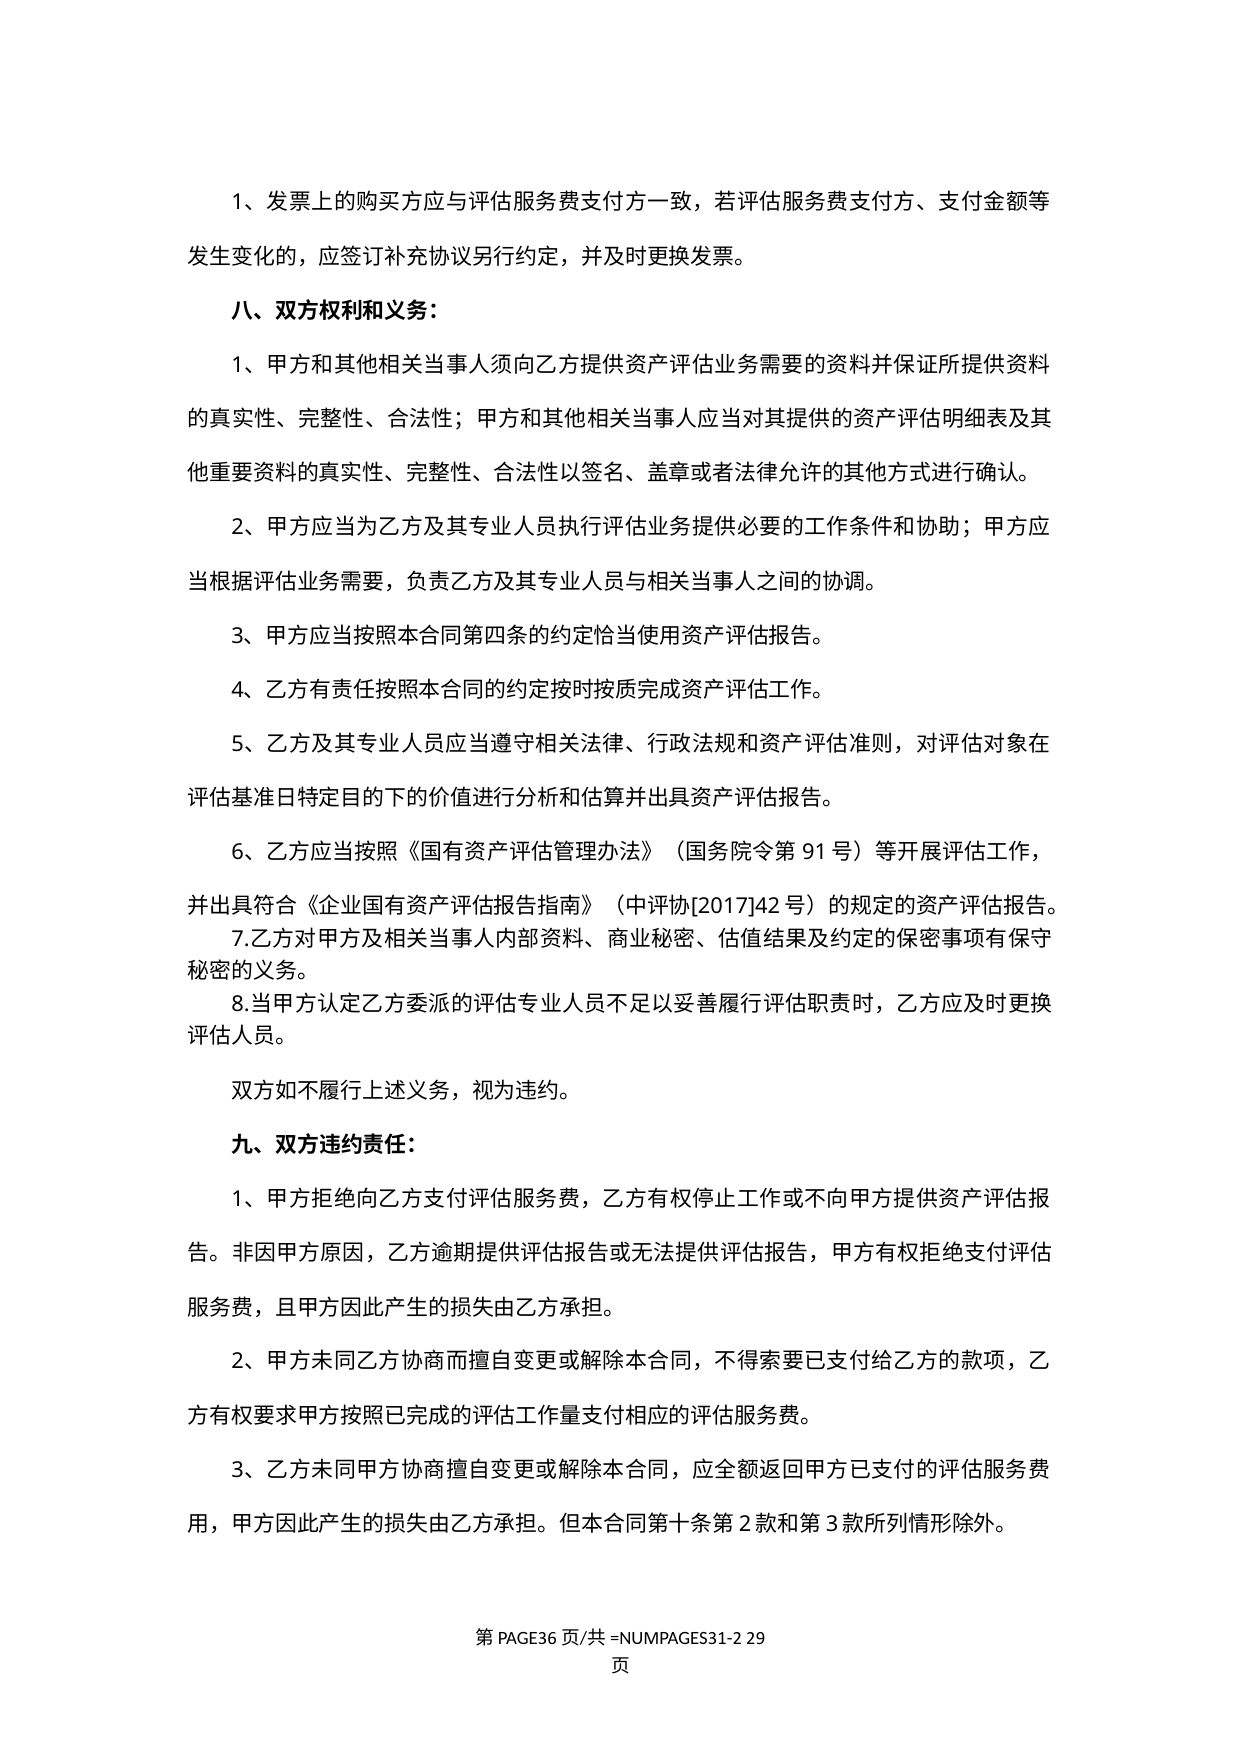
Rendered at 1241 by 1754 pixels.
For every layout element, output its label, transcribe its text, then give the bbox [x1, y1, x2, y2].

text 2、甲方未同乙方协商而擅自变更或解除本合同，不得索要已支付给乙方的款项，乙方有权要求甲方按照已完成的评估工作量支付相应的评估服务费。 [187, 1321, 1053, 1429]
text 八、双方权利和义务： [187, 270, 1053, 324]
text 3、乙方未同甲方协商擅自变更或解除本合同，应全额返回甲方已支付的评估服务费用，甲方因此产生的损失由乙方承担。但本合同第十条第2款和第3款所列情形除外。 [187, 1429, 1053, 1538]
text 1、甲方和其他相关当事人须向乙方提供资产评估业务需要的资料并保证所提供资料的真实性、完整性、合法性；甲方和其他相关当事人应当对其提供的资产评估明细表及其他重要资料的真实性、完整性、合法性以签名、盖章或者法律允许的其他方式进行确认。 [187, 324, 1053, 487]
text 1、甲方拒绝向乙方支付评估服务费，乙方有权停止工作或不向甲方提供资产评估报告。非因甲方原因，乙方逾期提供评估报告或无法提供评估报告，甲方有权拒绝支付评估服务费，且甲方因此产生的损失由乙方承担。 [187, 1159, 1053, 1321]
text 1、发票上的购买方应与评估服务费支付方一致，若评估服务费支付方、支付金额等发生变化的，应签订补充协议另行约定，并及时更换发票。 [187, 162, 1053, 270]
text 7.乙方对甲方及相关当事人内部资料、商业秘密、估值结果及约定的保密事项有保守秘密的义务。 [187, 920, 1053, 985]
text 双方如不履行上述义务，视为违约。 [187, 1050, 1053, 1104]
text 九、双方违约责任： [187, 1104, 1053, 1159]
text 4、乙方有责任按照本合同的约定按时按质完成资产评估工作。 [187, 649, 1053, 704]
text 8.当甲方认定乙方委派的评估专业人员不足以妥善履行评估职责时，乙方应及时更换评估人员。 [187, 985, 1053, 1050]
text 3、甲方应当按照本合同第四条的约定恰当使用资产评估报告。 [187, 595, 1053, 649]
text 2、甲方应当为乙方及其专业人员执行评估业务提供必要的工作条件和协助；甲方应当根据评估业务需要，负责乙方及其专业人员与相关当事人之间的协调。 [187, 487, 1053, 595]
text 5、乙方及其专业人员应当遵守相关法律、行政法规和资产评估准则，对评估对象在评估基准日特定目的下的价值进行分析和估算并出具资产评估报告。 [187, 704, 1053, 812]
text 6、乙方应当按照《国有资产评估管理办法》（国务院令第91号）等开展评估工作，并出具符合《企业国有资产评估报告指南》（中评协[2017]42号）的规定的资产评估报告。 [187, 812, 1053, 920]
